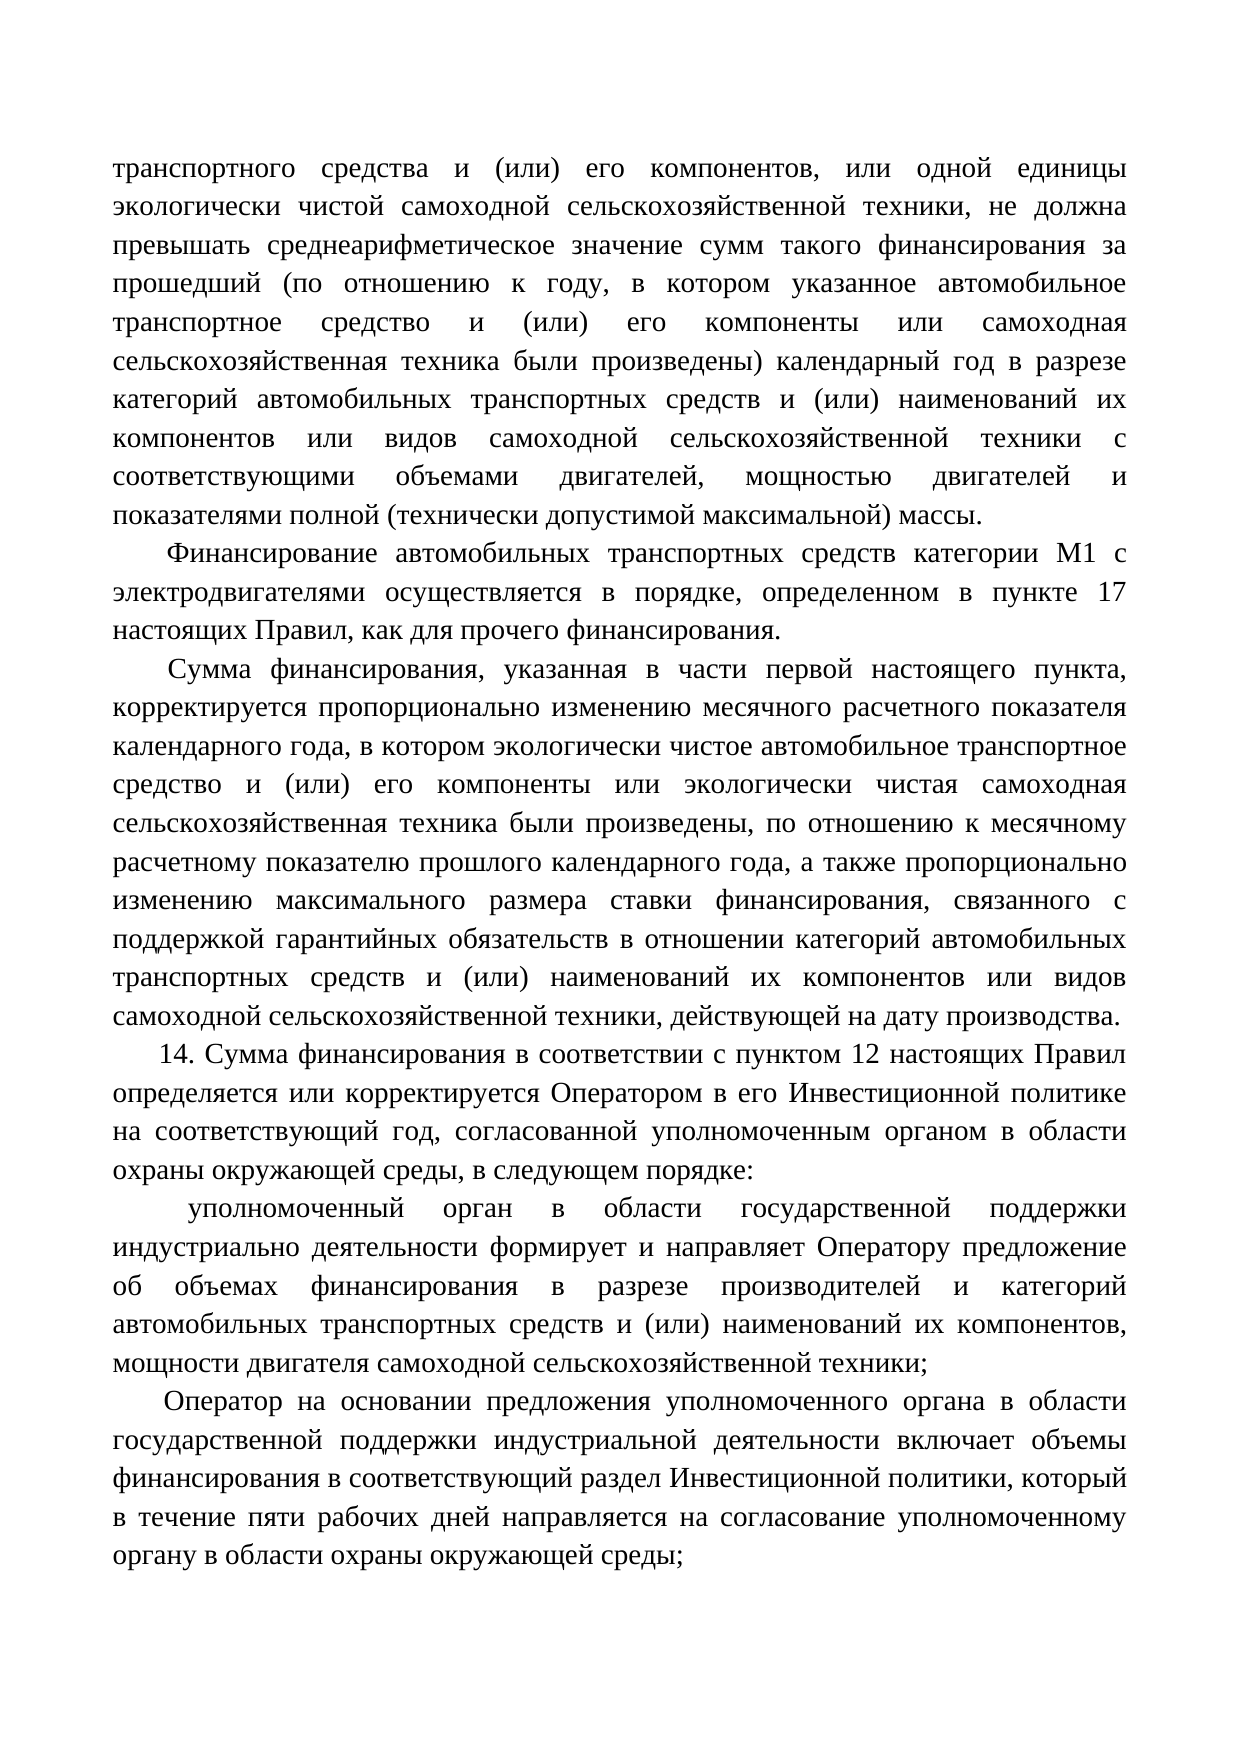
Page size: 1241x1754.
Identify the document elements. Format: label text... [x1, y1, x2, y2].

text 14. Сумма финансирования в соответствии с пунктом 12 настоящих Правил определяется или корректируется Оператором в его Инвестиционной политике на соответствующий год, согласованной уполномоченным органом в области охраны окружающей среды, в следующем порядке: [112, 1036, 1128, 1186]
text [112, 150, 1128, 530]
text уполномоченный орган в области государственной поддержки индустриально деятельности формирует и направляет Оператору предложение об объемах финансирования в разрезе производителей и категорий автомобильных транспортных средств и (или) наименований их компонентов, мощности двигателя самоходной сельскохозяйственной техники; [112, 1191, 1128, 1378]
text Сумма финансирования, указанная в части первой настоящего пункта, корректируется пропорционально изменению месячного расчетного показателя календарного года, в котором экологически чистое автомобильное транспортное средство и (или) его компоненты или экологически чистая самоходная сельскохозяйственная техника были произведены, по отношению к месячному расчетному показателю прошлого календарного года, а также пропорционально изменению максимального размера ставки финансирования, связанного с поддержкой гарантийных обязательств в отношении категорий автомобильных транспортных средств и (или) наименований их компонентов или видов самоходной сельскохозяйственной техники, действующей на дату производства. [112, 651, 1128, 1031]
text Финансирование автомобильных транспортных средств категории M1 с электродвигателями осуществляется в порядке, определенном в пункте 17 настоящих Правил, как для прочего финансирования. [112, 535, 1128, 646]
text Оператор на основании предложения уполномоченного органа в области государственной поддержки индустриальной деятельности включает объемы финансирования в соответствующий раздел Инвестиционной политики, который в течение пяти рабочих дней направляется на согласование уполномоченному органу в области охраны окружающей среды; [112, 1383, 1128, 1571]
